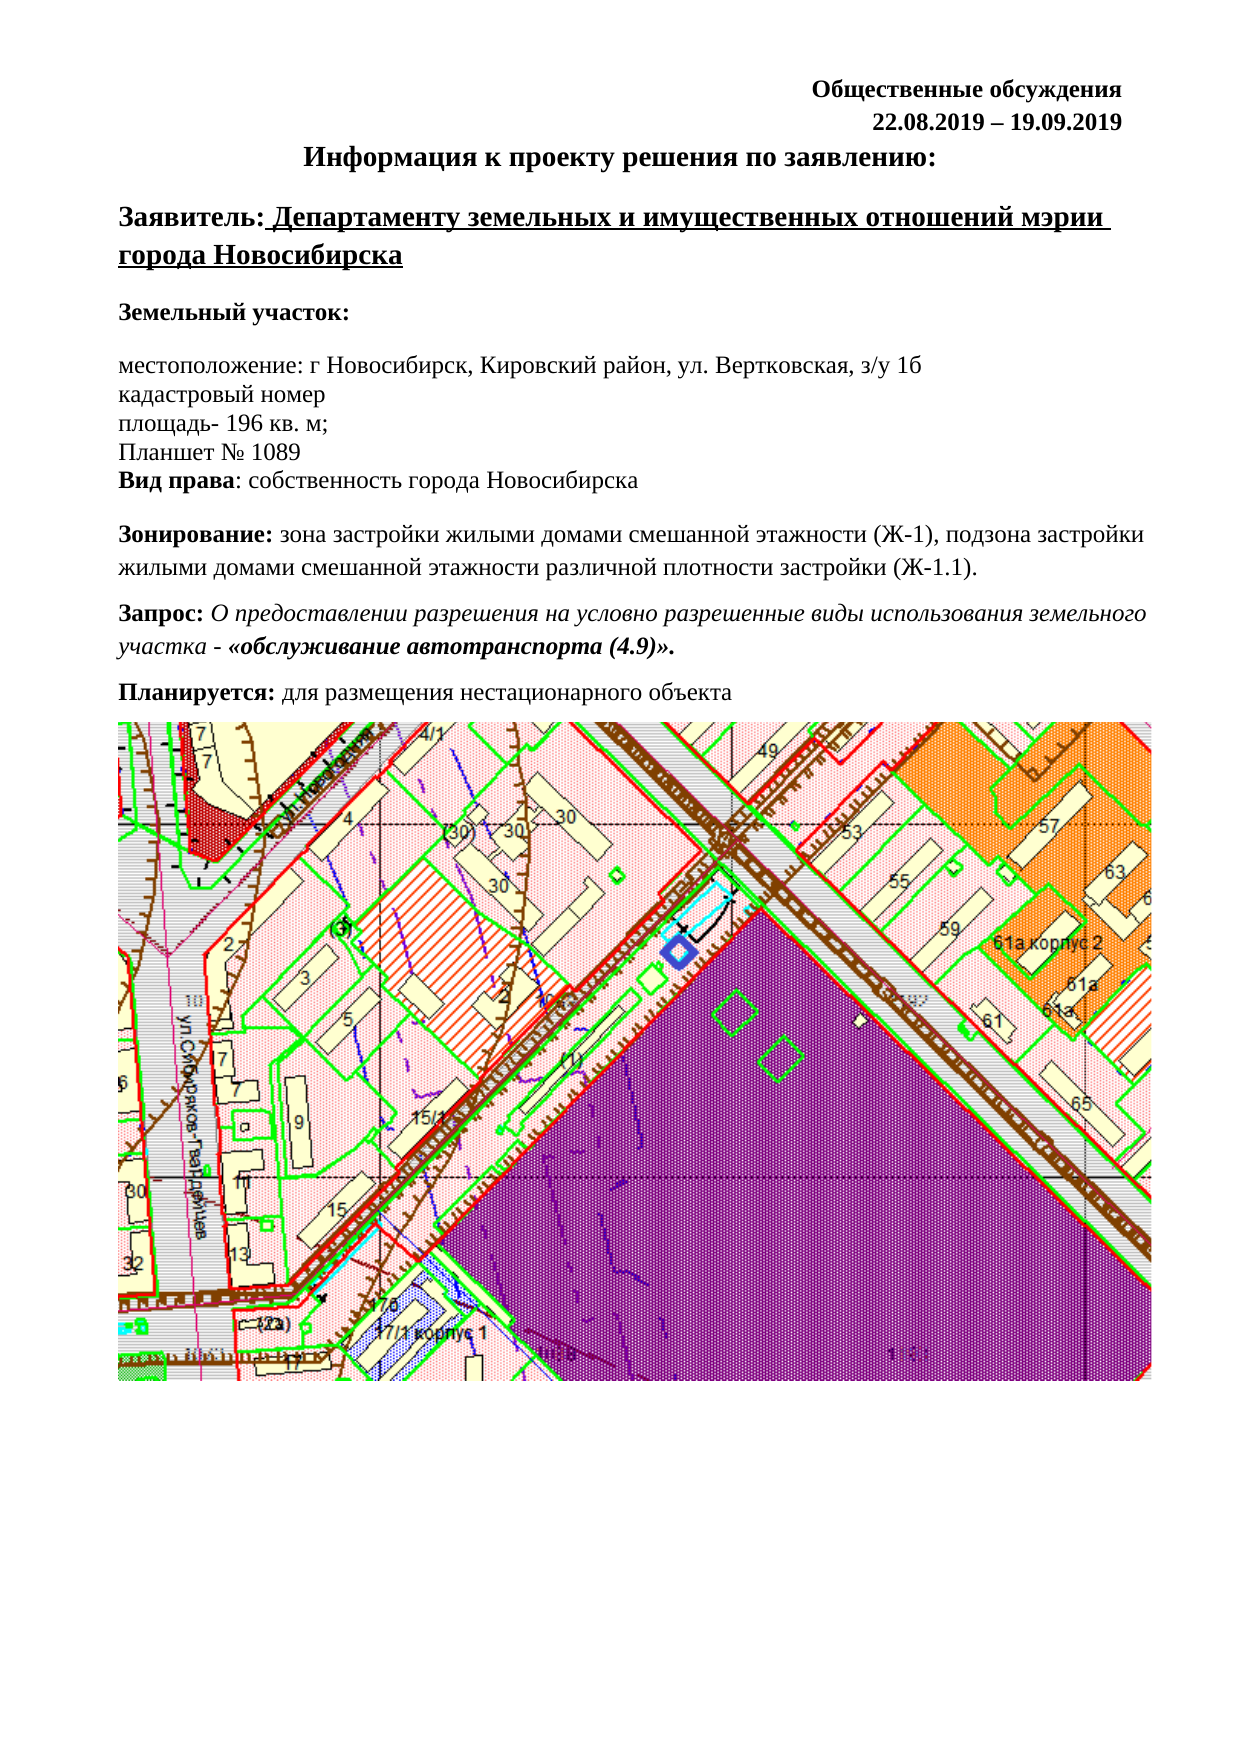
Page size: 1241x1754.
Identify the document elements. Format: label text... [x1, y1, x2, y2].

text Запрос: О предоставлении разрешения на условно разрешенные виды использования земельного участка - «обслуживание автотранспорта (4.9)». [118, 598, 1152, 660]
text Зонирование: зона застройки жилыми домами смешанной этажности (Ж-1), подзона застройки жилыми домами смешанной этажности различной плотности застройки (Ж-1.1). [118, 519, 1152, 581]
text Заявитель: Департаменту земельных и имущественных отношений мэрии города Новосибирска [118, 199, 1122, 271]
text кадастровый номер [118, 379, 1152, 408]
text Земельный участок: [118, 297, 1122, 326]
text площадь- 196 кв. м; [118, 408, 1152, 437]
text Планшет № 1089 [118, 437, 1152, 466]
text местоположение: г Новосибирск, Кировский район, ул. Вертковская, з/у 1б [118, 351, 1152, 379]
text Планируется: для размещения нестационарного объекта [118, 677, 1152, 705]
text Вид права: собственность города Новосибирска [118, 466, 1152, 494]
text Информация к проекту решения по заявлению: [118, 139, 1122, 173]
picture [118, 722, 1152, 1381]
